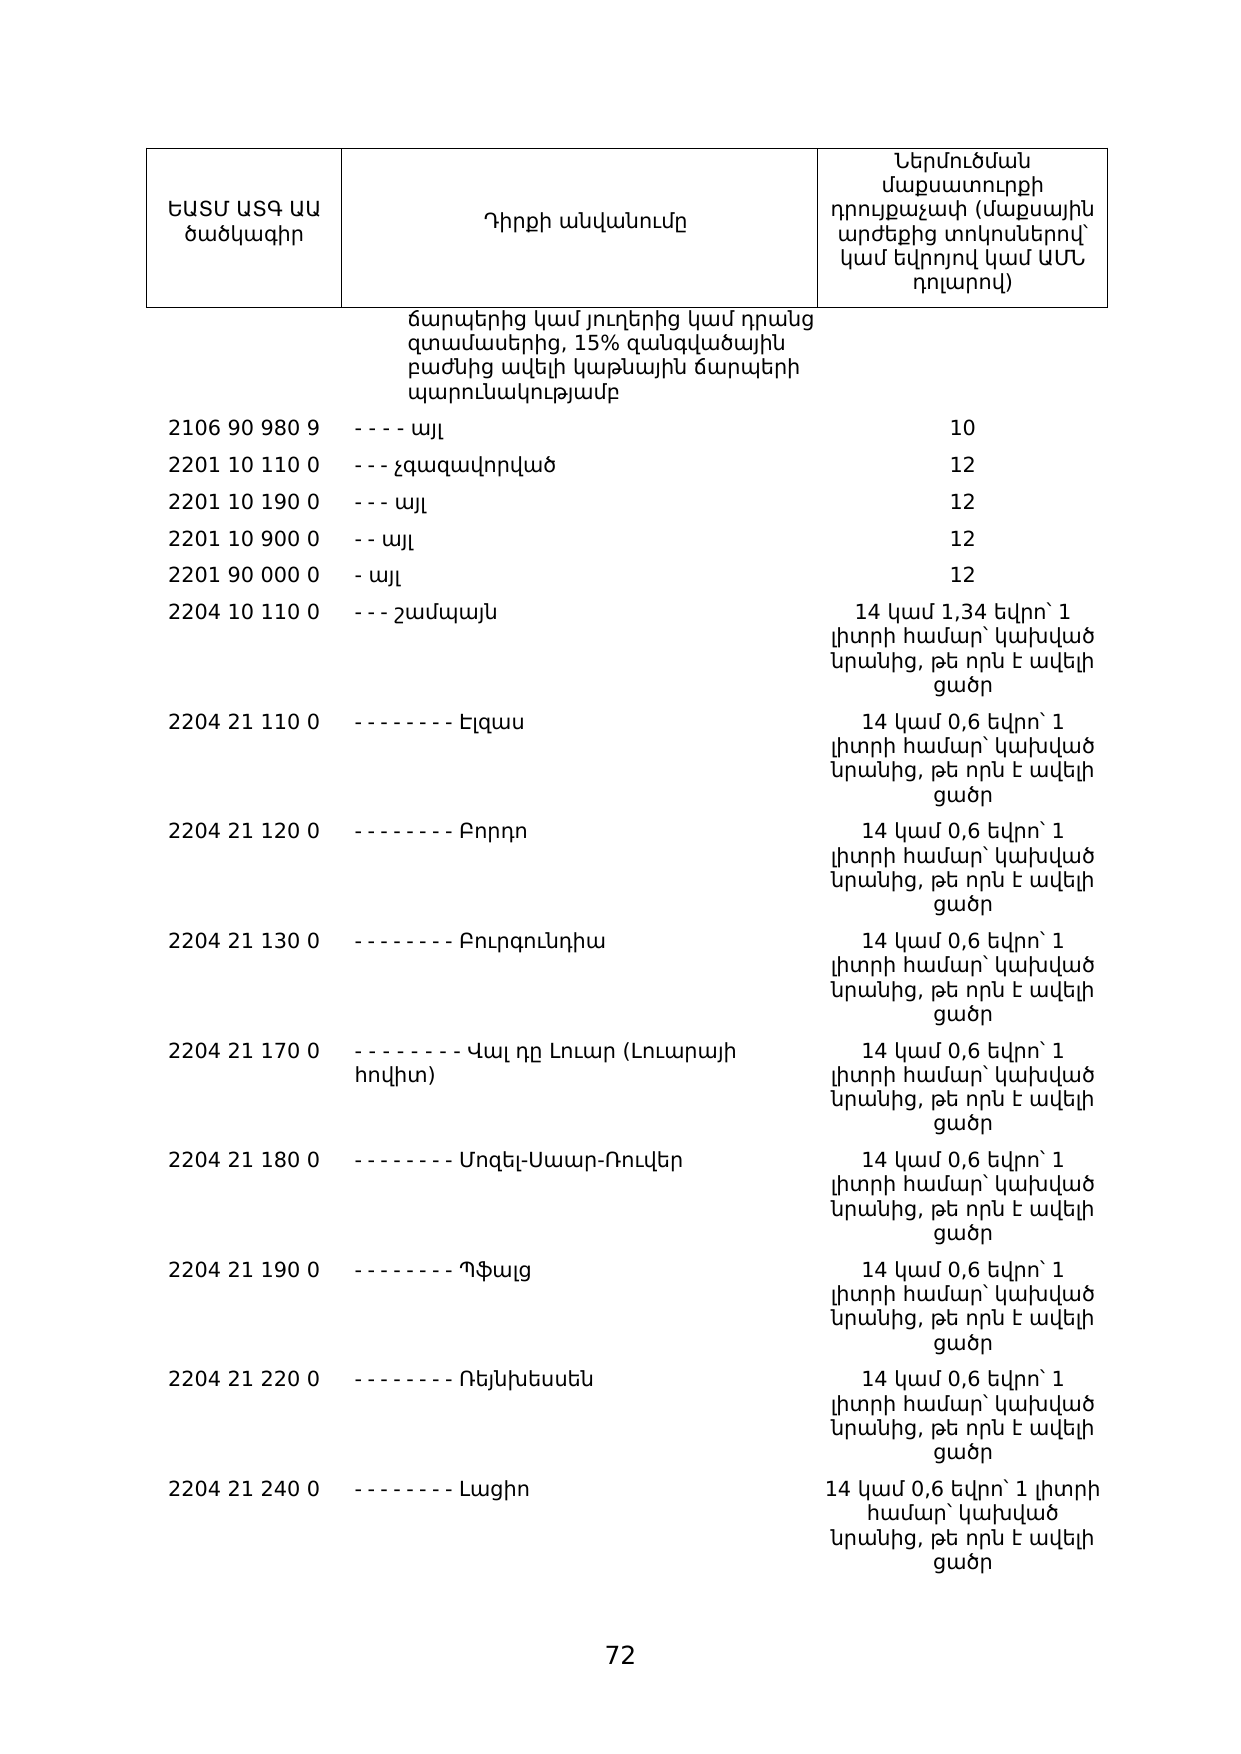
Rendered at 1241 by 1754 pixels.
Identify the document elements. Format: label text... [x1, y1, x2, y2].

table_header ԵԱՏՄ ԱՏԳ ԱԱ ծածկագիր [147, 149, 341, 307]
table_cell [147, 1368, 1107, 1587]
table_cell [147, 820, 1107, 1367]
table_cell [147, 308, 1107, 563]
table_header Դիրքի անվանումը [342, 149, 817, 307]
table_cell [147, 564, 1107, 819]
table_header Ներմուծման մաքսատուրքի դրույքաչափ (մաքսային արժեքից տոկոսներով՝ կամ եվրոյով կամ ԱՄՆ դոլարով) [818, 149, 1107, 307]
